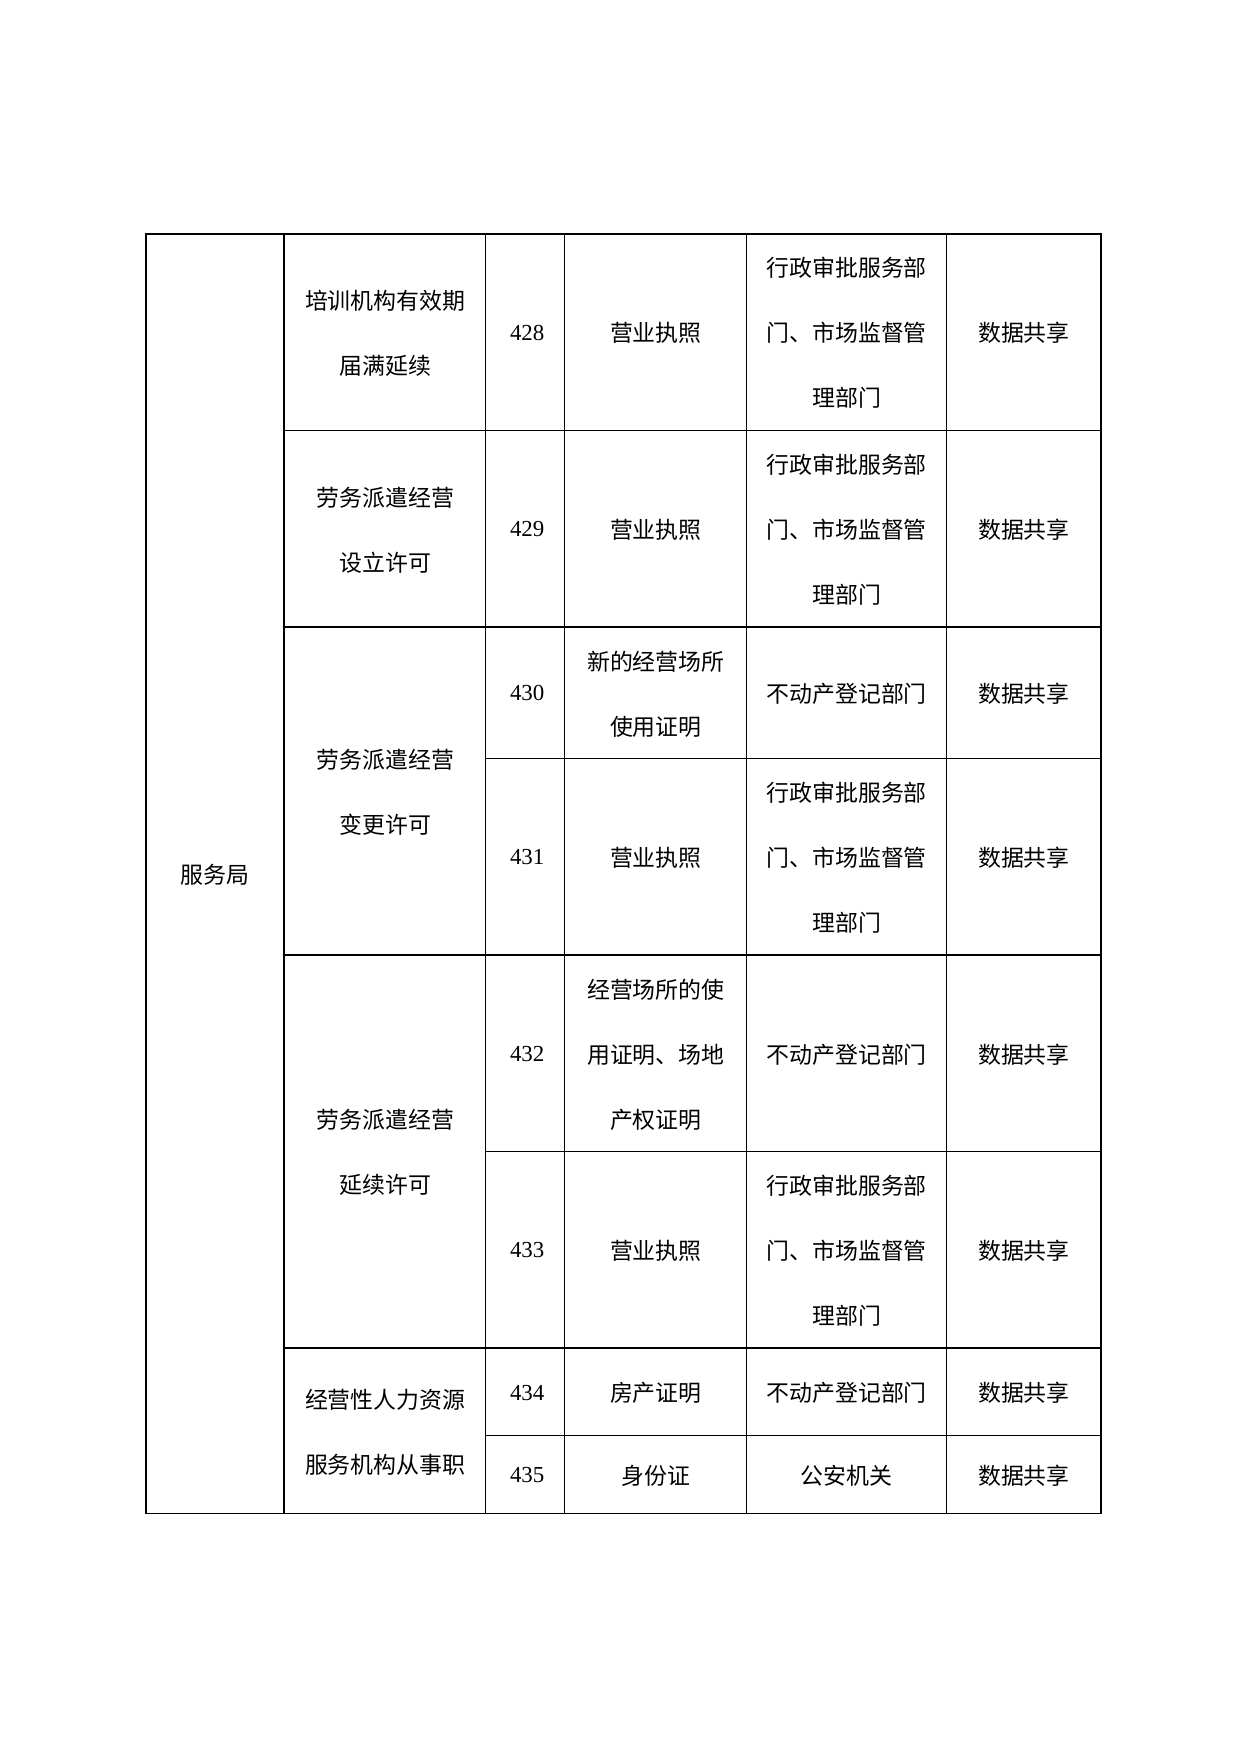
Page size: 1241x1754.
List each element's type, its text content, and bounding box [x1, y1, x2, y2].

table_cell 营业执照 [565, 1152, 746, 1347]
table_cell [486, 956, 564, 1151]
table_cell 经营场所的使用证明、场地产权证明 [565, 956, 746, 1151]
table_cell 经营性人力资源服务机构从事职业中介活动许可 [285, 1349, 485, 1513]
table_cell 不动产登记部门 [747, 1349, 946, 1435]
table_cell 数据共享 [947, 1152, 1100, 1347]
table_cell [486, 628, 564, 758]
table_cell 新的经营场所使用证明 [565, 628, 746, 758]
table_cell 数据共享 [947, 235, 1100, 429]
table_cell 数据共享 [947, 1349, 1100, 1435]
table_cell 数据共享 [947, 759, 1100, 954]
table_cell 数据共享 [947, 956, 1100, 1151]
table_cell 民办职业技能 培训机构有效期届满延续 [285, 235, 485, 429]
table_cell 营业执照 [565, 235, 746, 429]
table_cell 行政审批服务部门、市场监督管理部门 [747, 759, 946, 954]
table_cell 区行政审批服务局 [147, 235, 283, 1513]
table_cell 数据共享 [947, 628, 1100, 758]
table_cell [486, 1436, 564, 1513]
table_cell 行政审批服务部门、市场监督管理部门 [747, 1152, 946, 1347]
table_cell 营业执照 [565, 759, 746, 954]
table_cell 行政审批服务部门、市场监督管理部门 [747, 431, 946, 626]
table_cell [486, 431, 564, 626]
table_cell [486, 235, 564, 429]
table_cell 身份证 [565, 1436, 746, 1513]
table_cell 不动产登记部门 [747, 956, 946, 1151]
table_cell [486, 1349, 564, 1435]
table_cell [486, 759, 564, 954]
table_cell 公安机关 [747, 1436, 946, 1513]
table_cell [486, 1152, 564, 1347]
table_cell 不动产登记部门 [747, 628, 946, 758]
table_cell 劳务派遣经营 延续许可 [285, 956, 485, 1347]
table_cell 劳务派遣经营 设立许可 [285, 431, 485, 626]
table_cell 数据共享 [947, 1436, 1100, 1513]
table_cell 数据共享 [947, 431, 1100, 626]
table_cell 房产证明 [565, 1349, 746, 1435]
table_cell 行政审批服务部门、市场监督管理部门 [747, 235, 946, 429]
table_cell 劳务派遣经营 变更许可 [285, 628, 485, 954]
table_cell 营业执照 [565, 431, 746, 626]
